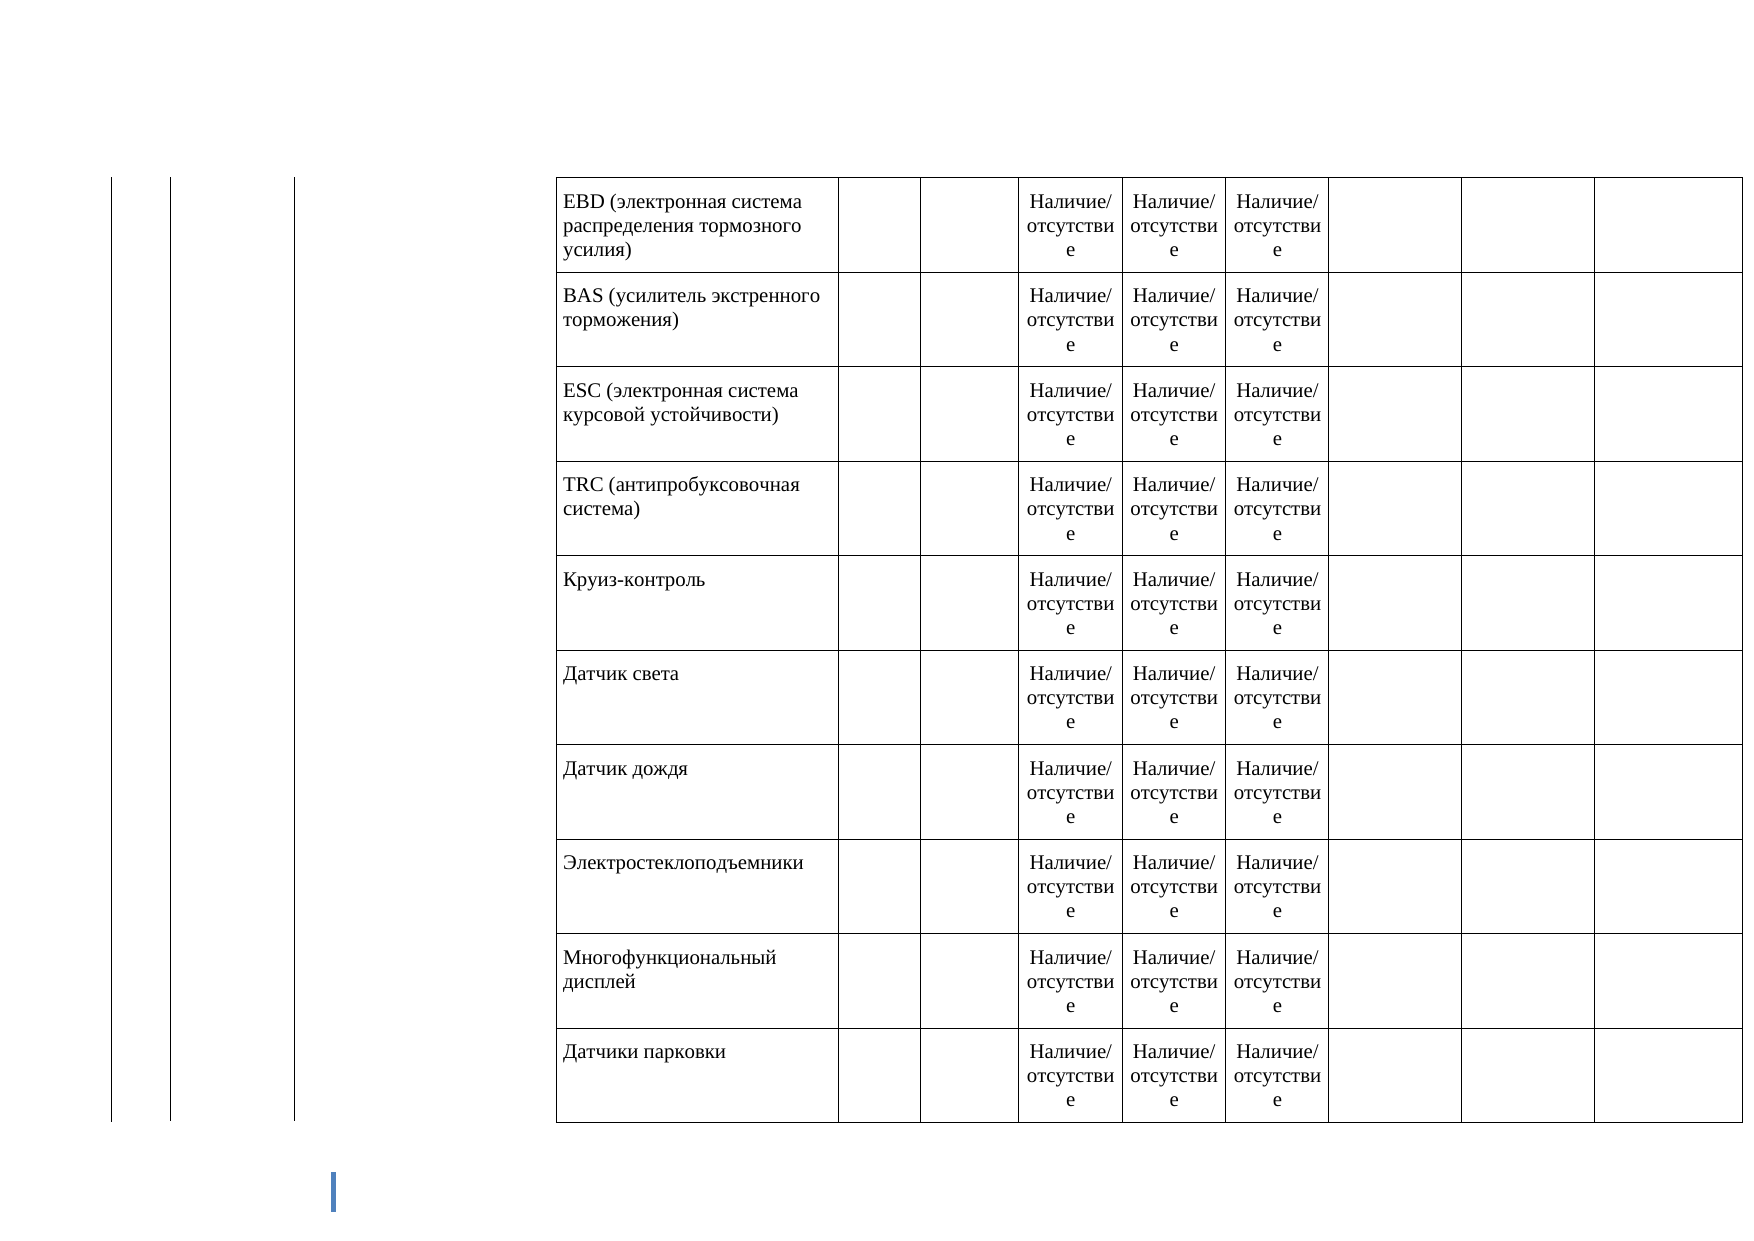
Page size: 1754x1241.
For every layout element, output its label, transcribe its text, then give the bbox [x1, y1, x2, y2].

table_cell [1329, 273, 1461, 366]
table_cell [1329, 840, 1461, 933]
table_cell Наличие/отсутствие [1123, 178, 1225, 272]
table_cell [1462, 556, 1594, 649]
table_cell [1595, 556, 1742, 649]
table_cell Наличие/отсутствие [1123, 934, 1225, 1027]
table_cell [839, 178, 920, 272]
table_cell [839, 745, 920, 838]
table_cell [1595, 178, 1742, 272]
table_cell [1462, 840, 1594, 933]
table_cell [1462, 462, 1594, 555]
table_cell [1329, 651, 1461, 744]
table_cell Наличие/отсутствие [1019, 367, 1122, 461]
table_cell [1462, 651, 1594, 744]
table_cell Наличие/отсутствие [1019, 1029, 1122, 1122]
table_cell [1462, 934, 1594, 1027]
table_cell Наличие/отсутствие [1226, 556, 1328, 649]
table_cell [921, 745, 1018, 838]
table_cell [921, 1029, 1018, 1122]
table_cell Датчик дождя [557, 745, 838, 838]
table_cell [1595, 462, 1742, 555]
table_cell [1329, 367, 1461, 461]
table_cell Круиз-контроль [557, 556, 838, 649]
table_cell Наличие/отсутствие [1123, 1029, 1225, 1122]
table_cell [1595, 1029, 1742, 1122]
table_cell [1329, 745, 1461, 838]
table_cell Наличие/отсутствие [1226, 745, 1328, 838]
table_cell Наличие/отсутствие [1123, 367, 1225, 461]
table_cell Наличие/отсутствие [1123, 556, 1225, 649]
table_cell Наличие/отсутствие [1226, 367, 1328, 461]
table_cell [1329, 1029, 1461, 1122]
table_cell [1595, 934, 1742, 1027]
table_cell Наличие/отсутствие [1019, 462, 1122, 555]
table_cell [921, 934, 1018, 1027]
table_cell [1329, 934, 1461, 1027]
table_cell Наличие/отсутствие [1019, 840, 1122, 933]
table_cell Наличие/отсутствие [1226, 462, 1328, 555]
table_cell Наличие/отсутствие [1019, 178, 1122, 272]
table_cell ESC (электронная система курсовой устойчивости) [557, 367, 838, 461]
table_cell Наличие/отсутствие [1226, 273, 1328, 366]
table_cell [1329, 462, 1461, 555]
table_cell Наличие/отсутствие [1123, 273, 1225, 366]
table_cell [839, 934, 920, 1027]
table_cell [921, 840, 1018, 933]
table_cell [839, 556, 920, 649]
table_cell [839, 273, 920, 366]
table_cell Наличие/отсутствие [1226, 178, 1328, 272]
table_cell [1462, 273, 1594, 366]
table_cell [921, 556, 1018, 649]
table_cell Многофункциональный дисплей [557, 934, 838, 1027]
table_cell Наличие/отсутствие [1226, 651, 1328, 744]
table_cell BAS (усилитель экстренного торможения) [557, 273, 838, 366]
table_cell Наличие/отсутствие [1123, 745, 1225, 838]
table_cell [1462, 745, 1594, 838]
table_cell Наличие/отсутствие [1019, 745, 1122, 838]
table_cell [921, 367, 1018, 461]
table_cell Датчики парковки [557, 1029, 838, 1122]
table_cell TRC (антипробуксовочная система) [557, 462, 838, 555]
table_cell Наличие/отсутствие [1226, 934, 1328, 1027]
table_cell [1462, 367, 1594, 461]
table_cell Наличие/отсутствие [1019, 934, 1122, 1027]
table_cell [921, 462, 1018, 555]
table_cell [1595, 367, 1742, 461]
table_cell [1595, 745, 1742, 838]
table_cell Наличие/отсутствие [1019, 273, 1122, 366]
table_cell [1329, 178, 1461, 272]
table_cell [1462, 178, 1594, 272]
table_cell [839, 462, 920, 555]
table_cell [1329, 556, 1461, 649]
table_cell [1595, 651, 1742, 744]
table_cell EBD (электронная система распределения тормозного усилия) [557, 178, 838, 272]
table_cell [1462, 1029, 1594, 1122]
table_cell [1595, 840, 1742, 933]
table_cell Наличие/отсутствие [1226, 1029, 1328, 1122]
table_cell [839, 840, 920, 933]
table_cell [839, 651, 920, 744]
table_cell Наличие/отсутствие [1123, 651, 1225, 744]
table_cell Электростеклоподъемники [557, 840, 838, 933]
table_cell [839, 1029, 920, 1122]
table_cell Наличие/отсутствие [1123, 462, 1225, 555]
table_cell [921, 273, 1018, 366]
table_cell [839, 367, 920, 461]
table_cell Наличие/отсутствие [1226, 840, 1328, 933]
table_cell Наличие/отсутствие [1019, 651, 1122, 744]
table_cell [921, 651, 1018, 744]
table_cell Наличие/отсутствие [1123, 840, 1225, 933]
table_cell Датчик света [557, 651, 838, 744]
table_cell [921, 178, 1018, 272]
table_cell [1595, 273, 1742, 366]
table_cell Наличие/отсутствие [1019, 556, 1122, 649]
